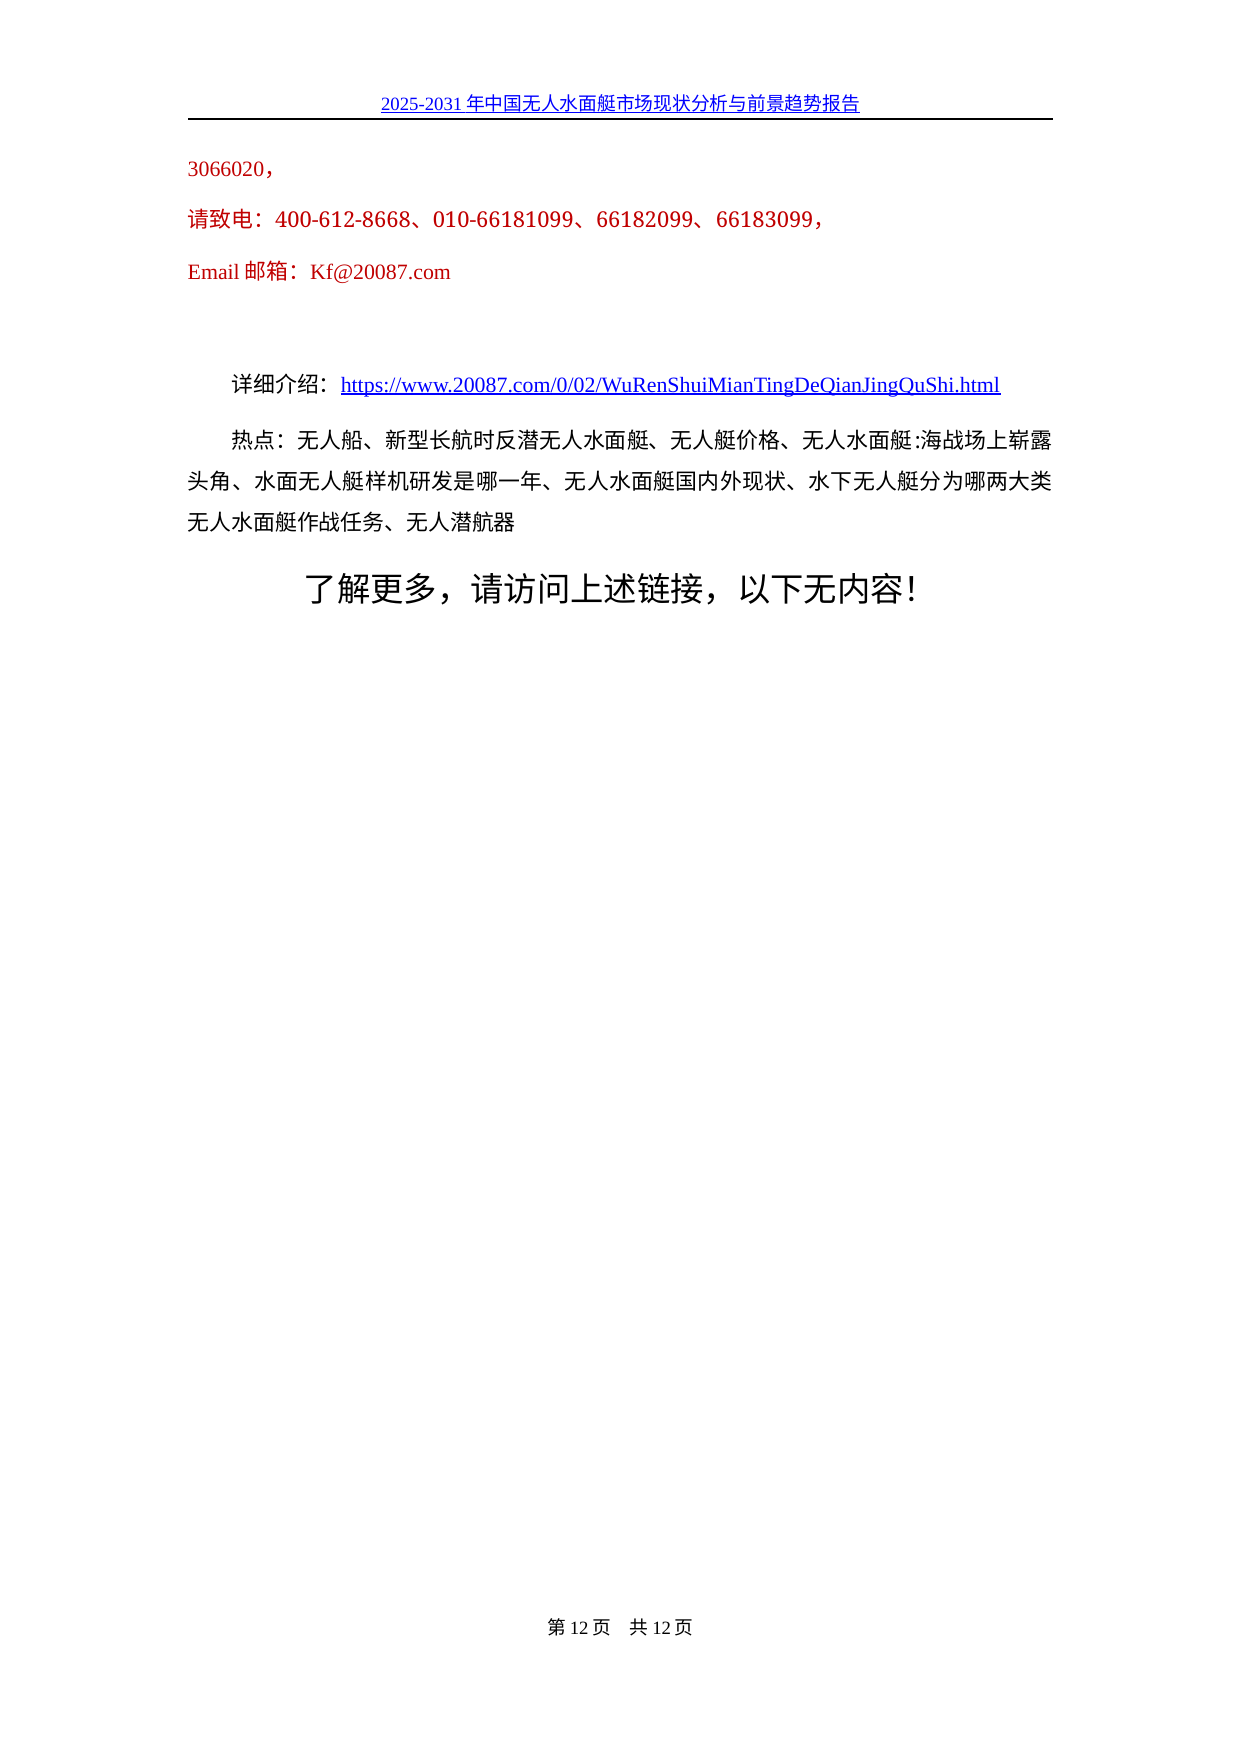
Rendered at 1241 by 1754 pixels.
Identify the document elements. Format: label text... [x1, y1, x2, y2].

text 详细介绍：https://www.20087.com/0/02/WuRenShuiMianTingDeQianJingQuShi.html [187, 366, 1053, 399]
text Email邮箱：Kf@20087.com [187, 253, 1053, 286]
text 热点：无人船、新型长航时反潜无人水面艇、无人艇价格、无人水面艇:海战场上崭露头角、水面无人艇样机研发是哪一年、无人水面艇国内外现状、水下无人艇分为哪两大类、无人水面艇作战任务、无人潜航器 [187, 423, 1053, 537]
title 了解更多，请访问上述链接，以下无内容！ [187, 554, 1053, 619]
text 请致电：400-612-8668、010-66181099、66182099、66183099， [187, 202, 1053, 234]
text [187, 150, 1053, 183]
